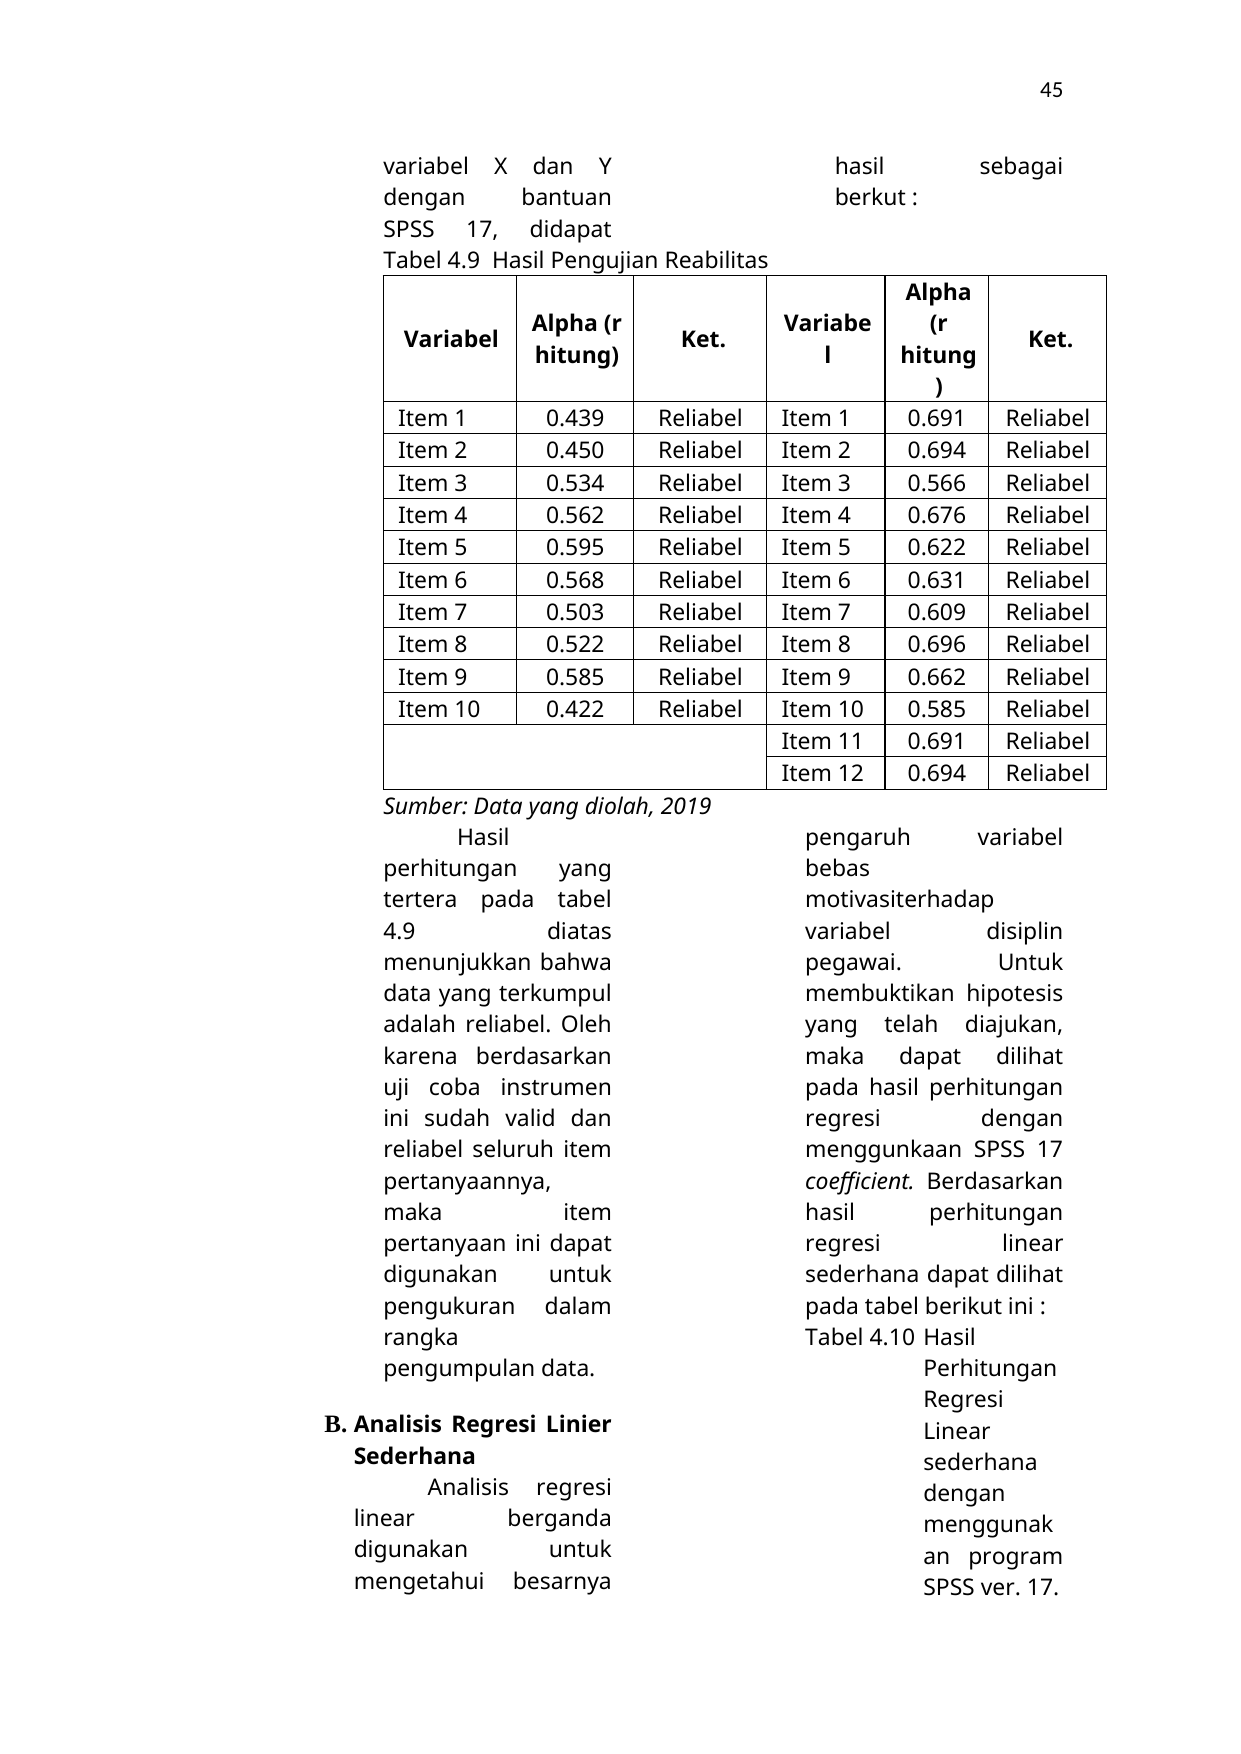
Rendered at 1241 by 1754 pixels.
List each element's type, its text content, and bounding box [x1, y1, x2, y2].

table_cell Item 8 [384, 628, 516, 659]
table_cell Reliabel [989, 467, 1106, 498]
table_cell Reliabel [634, 467, 766, 498]
table_cell 0.622 [886, 531, 988, 562]
table_cell Item 9 [767, 660, 884, 692]
table_cell Reliabel [989, 628, 1106, 659]
table_cell Reliabel [634, 693, 766, 724]
table_cell Reliabel [634, 660, 766, 692]
table_cell 0.694 [886, 757, 988, 788]
table_cell Reliabel [989, 402, 1106, 433]
table_cell Reliabel [989, 434, 1106, 466]
text Tabel 4.10 Hasil Perhitungan Regresi Linear sederhana dengan menggunakan program SPSS ver. 17. [805, 1321, 1063, 1602]
table_cell 0.691 [886, 725, 988, 756]
table_cell Reliabel [989, 564, 1106, 595]
table_cell 0.568 [517, 564, 633, 595]
table_cell Reliabel [634, 628, 766, 659]
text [834, 150, 1063, 212]
table_cell Item 7 [767, 596, 884, 627]
table_cell Item 1 [384, 402, 516, 433]
table_cell Item 1 [767, 402, 884, 433]
table_cell [384, 725, 766, 788]
text Analisis regresi linear berganda digunakan untuk mengetahui besarnya pengaruh variabel bebas motivasiterhadap variabel disiplin pegawai. Untuk membuktikan hipotesis yang telah diajukan, maka dapat dilihat pada hasil perhitungan regresi dengan menggunkaan SPSS 17 coefficient. Berdasarkan hasil perhitungan regresi linear sederhana dapat dilihat pada tabel berikut ini : [353, 1471, 612, 1596]
table_cell Reliabel [634, 596, 766, 627]
table_cell 0.609 [886, 596, 988, 627]
table_cell Reliabel [634, 434, 766, 466]
table_cell 0.676 [886, 499, 988, 530]
table_cell Item 2 [767, 434, 884, 466]
table_header Variabel [384, 276, 516, 401]
table_cell Item 3 [384, 467, 516, 498]
table_cell 0.585 [517, 660, 633, 692]
table_cell Reliabel [989, 531, 1106, 562]
table_cell Item 4 [767, 499, 884, 530]
table_cell 0.503 [517, 596, 633, 627]
table_cell 0.422 [517, 693, 633, 724]
table_cell Item 10 [767, 693, 884, 724]
table_cell Reliabel [989, 660, 1106, 692]
table_header Ket. [634, 276, 766, 401]
table_cell Item 4 [384, 499, 516, 530]
table_cell Item 8 [767, 628, 884, 659]
table_header Alpha (r hitung) [517, 276, 633, 401]
table_cell Item 7 [384, 596, 516, 627]
table_cell 0.631 [886, 564, 988, 595]
table_cell Item 12 [767, 757, 884, 788]
list Analisis Regresi Linier Sederhana [324, 1408, 612, 1471]
table_cell 0.662 [886, 660, 988, 692]
table_cell 0.566 [886, 467, 988, 498]
table_cell Item 10 [384, 693, 516, 724]
table_cell 0.696 [886, 628, 988, 659]
table_cell Item 6 [384, 564, 516, 595]
table_cell Item 5 [384, 531, 516, 562]
table_header Ket. [989, 276, 1106, 401]
table_cell Item 3 [767, 467, 884, 498]
table_cell Reliabel [989, 596, 1106, 627]
table_cell 0.450 [517, 434, 633, 466]
table_cell Reliabel [989, 693, 1106, 724]
table_cell Item 2 [384, 434, 516, 466]
table_cell 0.595 [517, 531, 633, 562]
table_cell 0.439 [517, 402, 633, 433]
text Analisis regresi linear berganda digunakan untuk mengetahui besarnya pengaruh variabel bebas motivasiterhadap variabel disiplin pegawai. Untuk membuktikan hipotesis yang telah diajukan, maka dapat dilihat pada hasil perhitungan regresi dengan menggunkaan SPSS 17 coefficient. Berdasarkan hasil perhitungan regresi linear sederhana dapat dilihat pada tabel berikut ini : [805, 821, 1063, 1321]
table_cell Item 11 [767, 725, 884, 756]
table_cell Item 5 [767, 531, 884, 562]
table_cell Reliabel [989, 725, 1106, 756]
table_cell 0.694 [886, 434, 988, 466]
table_cell 0.562 [517, 499, 633, 530]
table_cell Reliabel [634, 402, 766, 433]
table_cell Reliabel [989, 757, 1106, 788]
table_cell Item 6 [767, 564, 884, 595]
table_cell 0.534 [517, 467, 633, 498]
text Tabel 4.9 Hasil Pengujian Reabilitas [383, 244, 1063, 275]
text Hasil perhitungan yang tertera pada tabel 4.9 diatas menunjukkan bahwa data yang terkumpul adalah reliabel. Oleh karena berdasarkan uji coba instrumen ini sudah valid dan reliabel seluruh item pertanyaannya, maka item pertanyaan ini dapat digunakan untuk pengukuran dalam rangka pengumpulan data. [383, 821, 612, 1383]
table_cell Reliabel [989, 499, 1106, 530]
table_cell 0.585 [886, 693, 988, 724]
text Sumber: Data yang diolah, 2019 [383, 790, 1063, 821]
table_cell Item 9 [384, 660, 516, 692]
table_header Alpha (r hitung) [886, 276, 988, 401]
table_cell 0.522 [517, 628, 633, 659]
table_cell Reliabel [634, 531, 766, 562]
table_cell Reliabel [634, 564, 766, 595]
table_header Variabel [767, 276, 884, 401]
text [383, 150, 612, 244]
table_cell 0.691 [886, 402, 988, 433]
table_cell Reliabel [634, 499, 766, 530]
